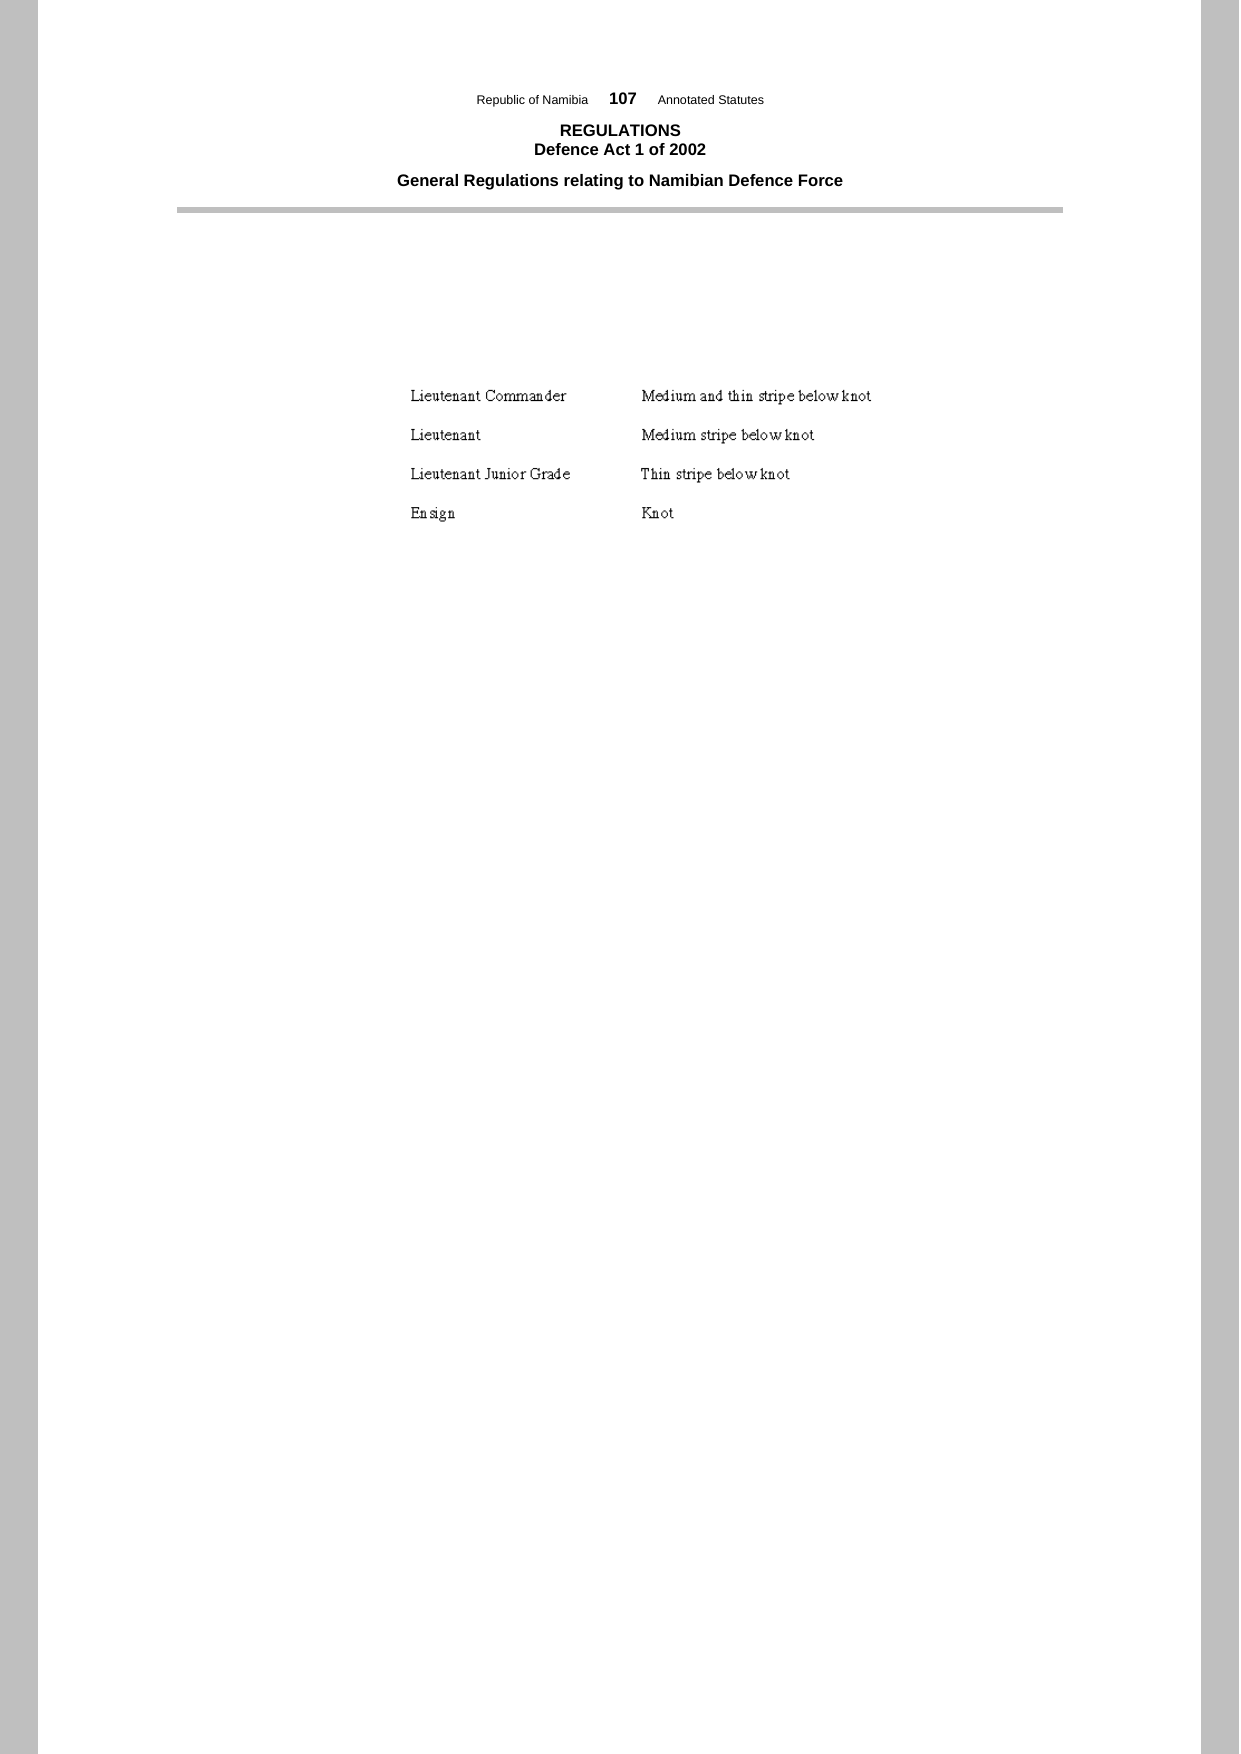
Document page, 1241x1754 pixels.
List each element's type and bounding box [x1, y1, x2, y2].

picture [177, 265, 1063, 1518]
